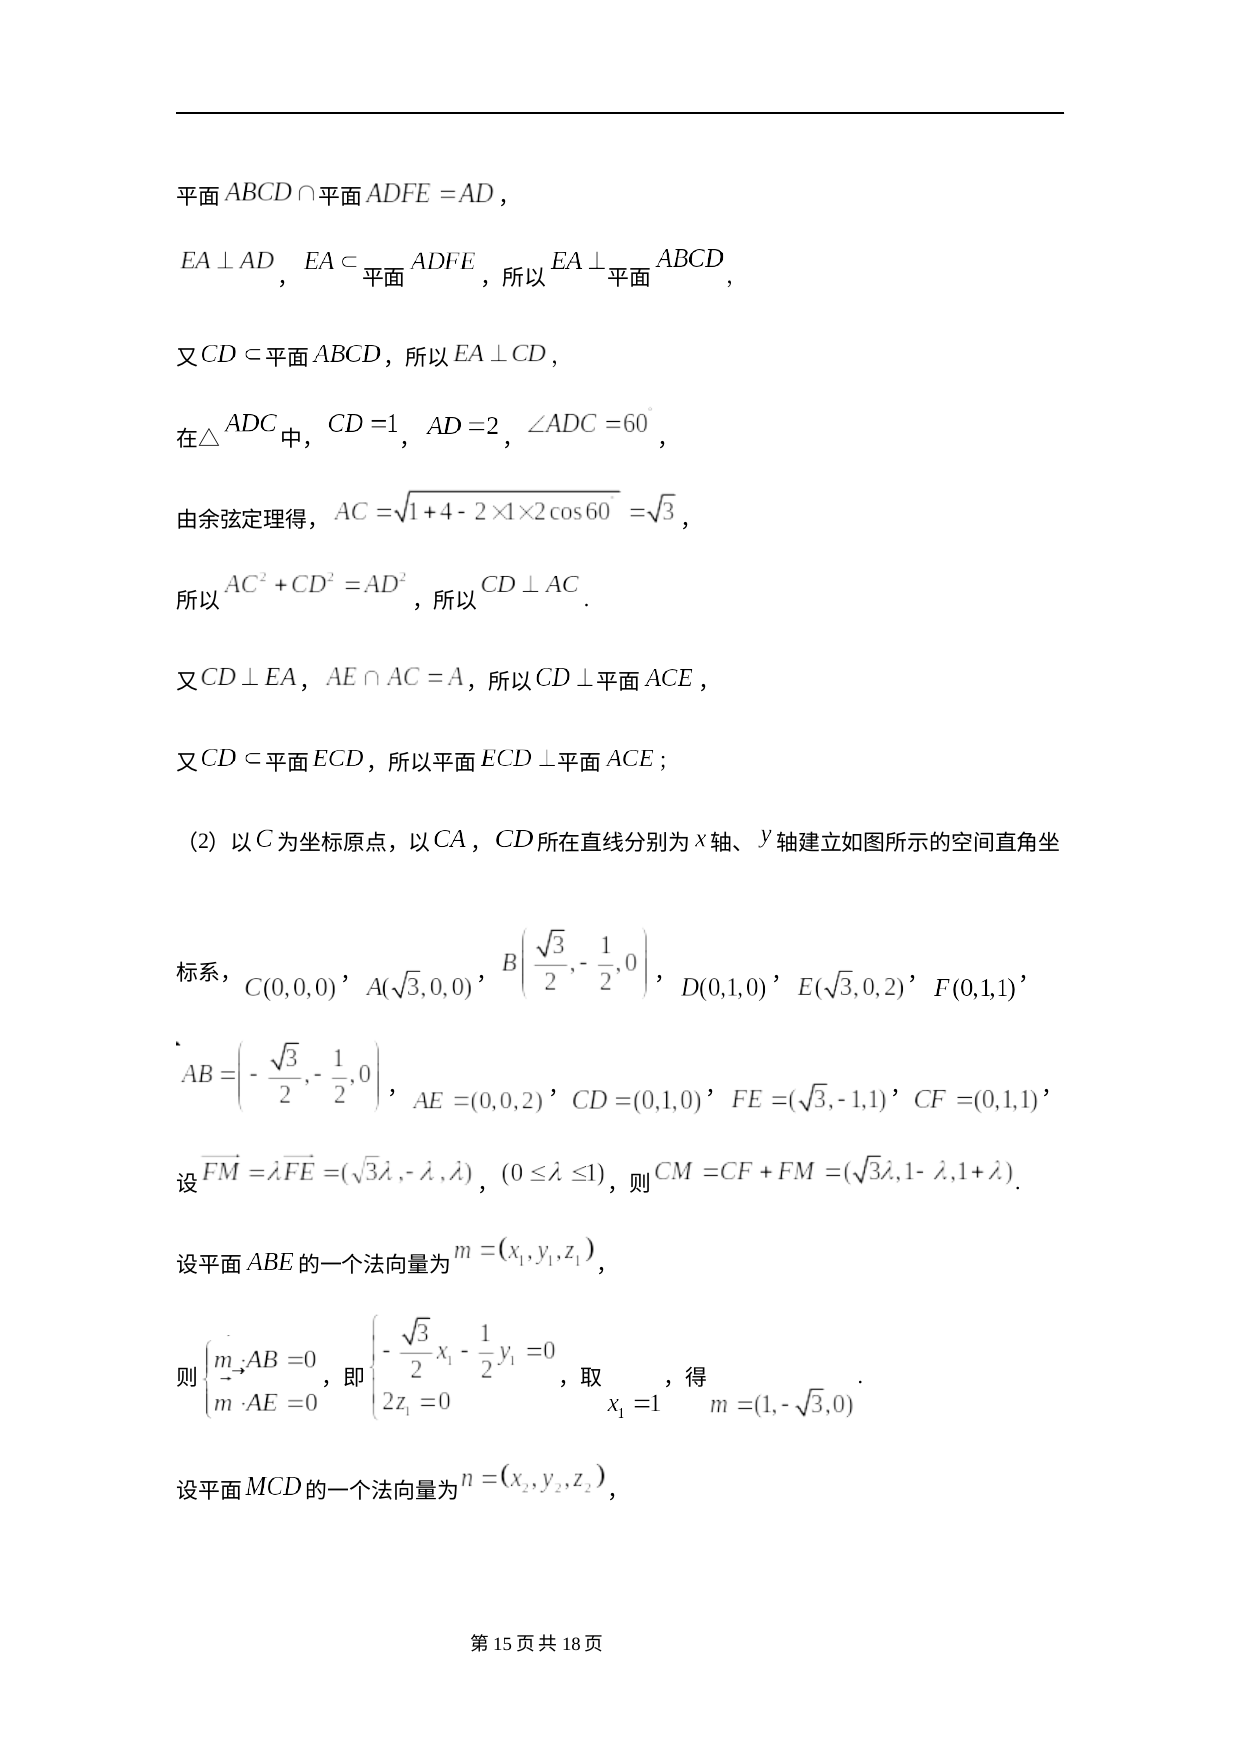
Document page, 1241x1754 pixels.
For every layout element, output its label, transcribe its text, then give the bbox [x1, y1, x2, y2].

text （2）以为坐标原点，以，所在直线分别为轴、轴建立如图所示的空间直角坐标系，，，，，，， [176, 809, 1064, 1020]
text 所以，所以. [176, 566, 1064, 631]
text 又，，所以平面， [176, 647, 1064, 712]
text 平面平面， [176, 162, 1064, 227]
text 设平面的一个法向量为， [176, 1457, 1064, 1522]
text 又平面，所以平面平面； [176, 728, 1064, 793]
text 设，，则. [176, 1149, 1064, 1214]
text 又平面，所以， [176, 324, 1064, 389]
text 由余弦定理得，， [176, 485, 1064, 550]
text 则，即，取，得. [176, 1311, 1064, 1441]
text ，平面，所以平面， [176, 243, 1064, 308]
text ，，，，， [176, 1036, 1064, 1133]
text 设平面的一个法向量为， [176, 1230, 1064, 1295]
text 在△中，，，， [176, 404, 1064, 469]
